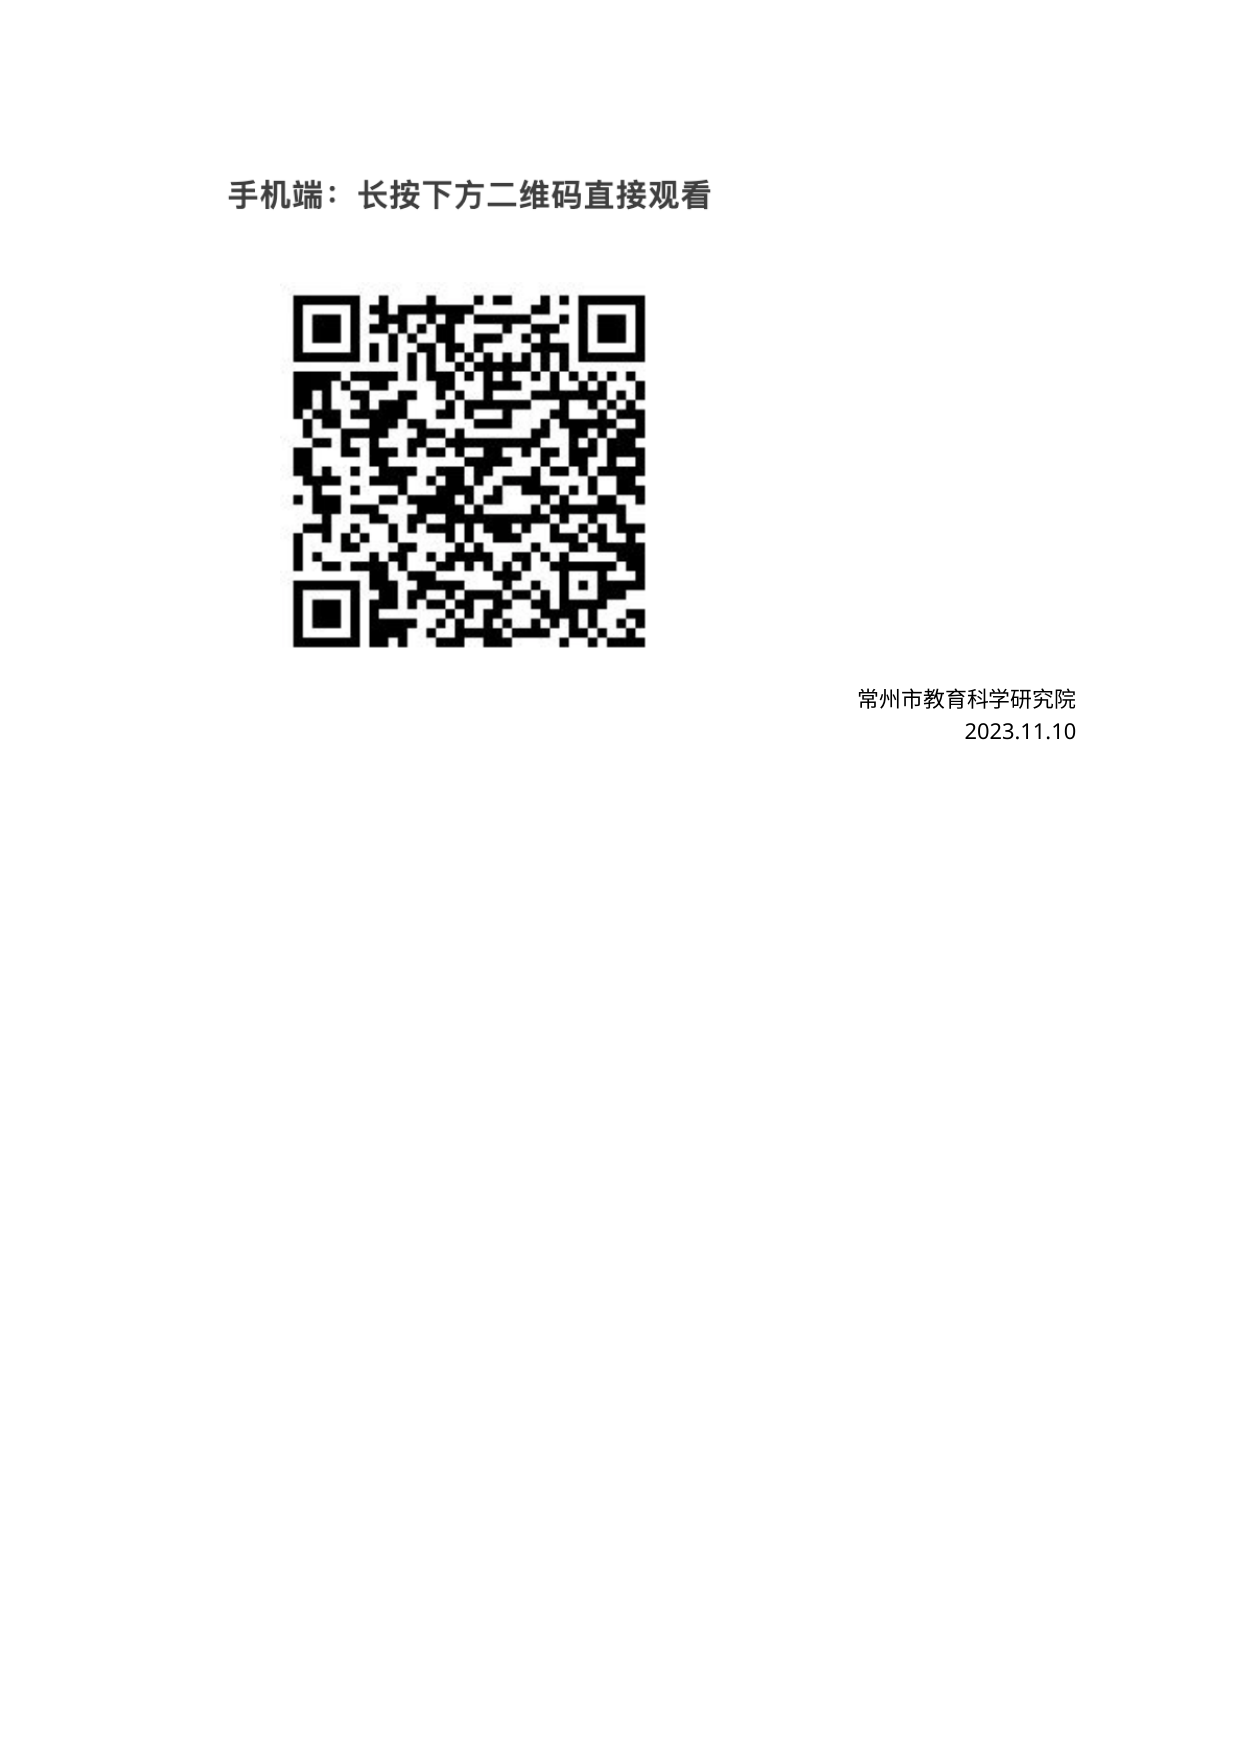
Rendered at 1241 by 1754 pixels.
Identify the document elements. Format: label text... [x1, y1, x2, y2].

text 2023.11.10 [164, 714, 1076, 747]
picture [207, 162, 727, 677]
text 常州市教育科学研究院 [164, 682, 1076, 714]
